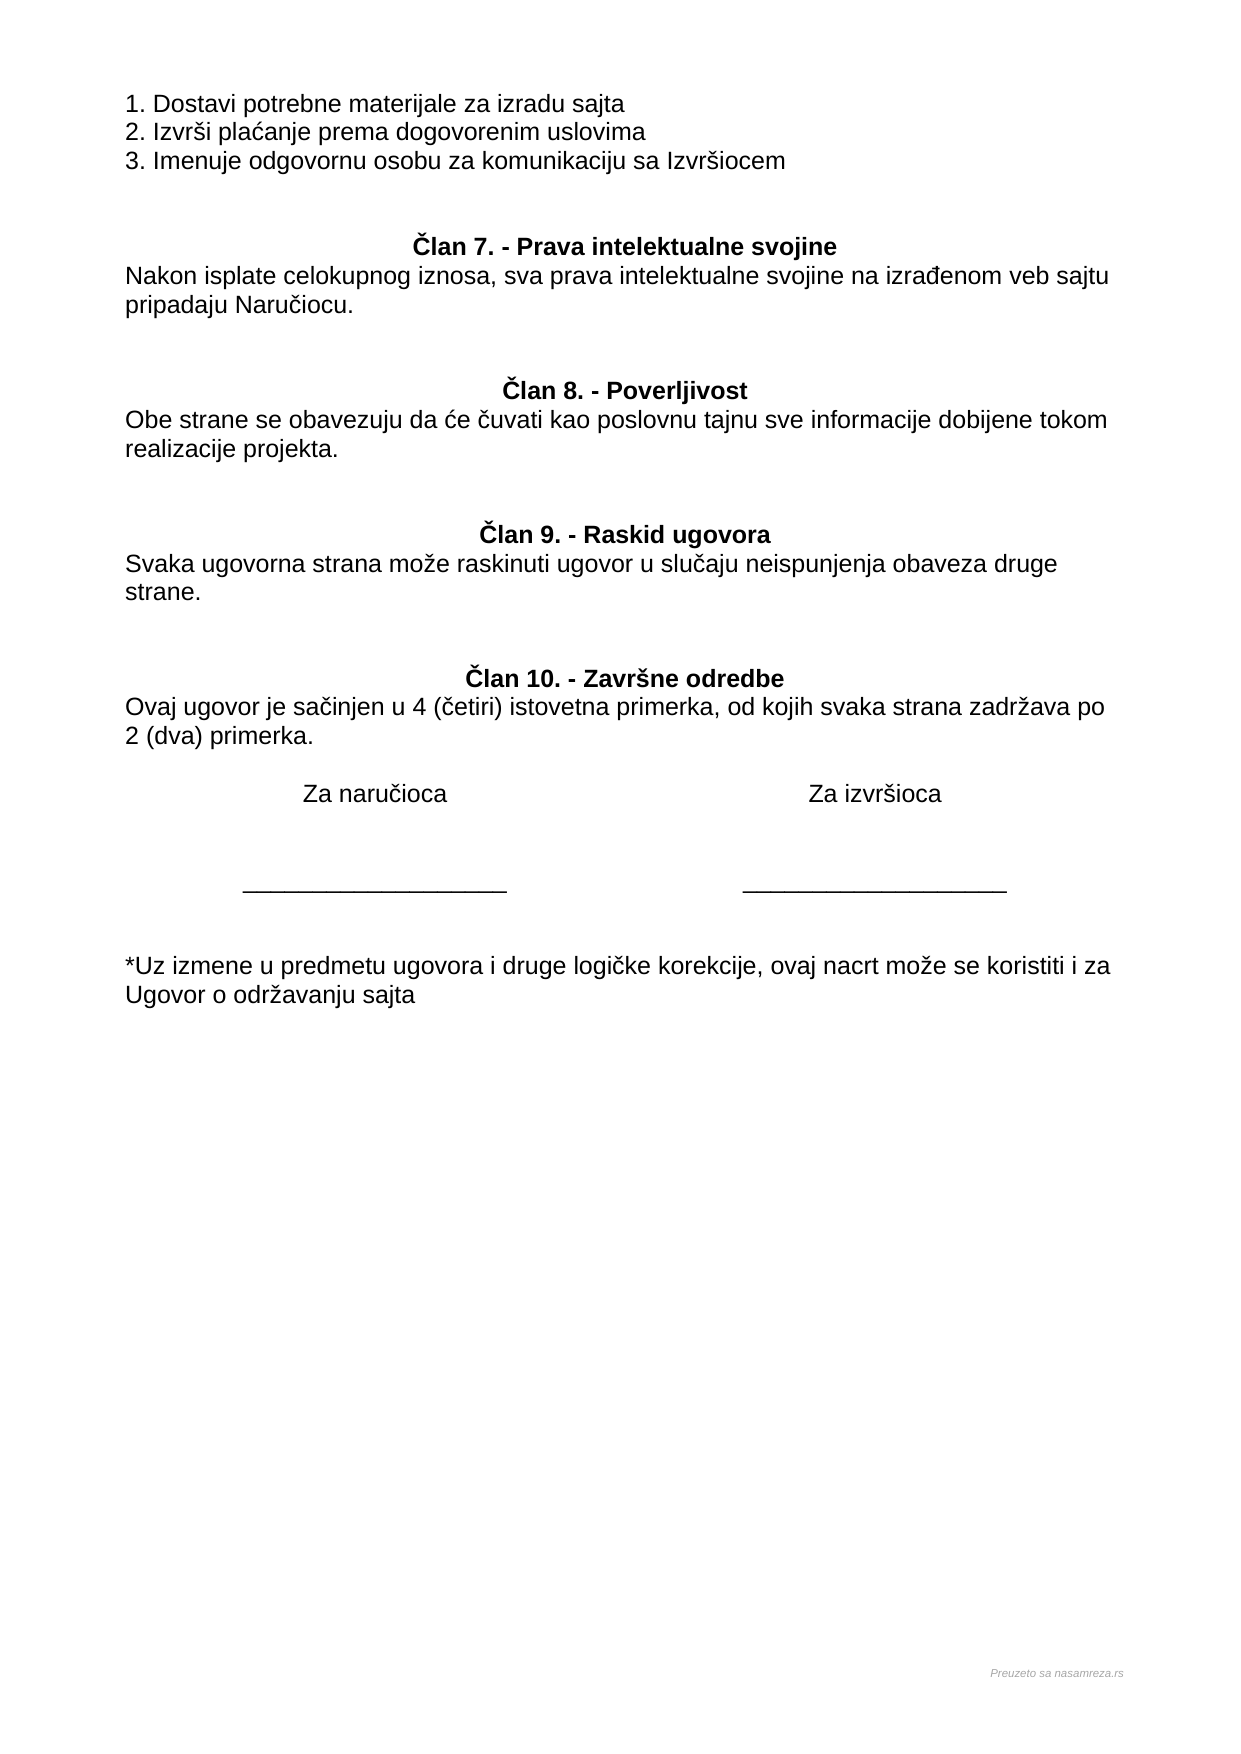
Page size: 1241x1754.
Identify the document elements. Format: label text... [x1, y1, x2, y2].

text Obe strane se obavezuju da će čuvati kao poslovnu tajnu sve informacije dobijene tokom realizacije projekta. [125, 405, 1125, 462]
text Član 9. - Raskid ugovora [125, 520, 1125, 549]
text Član 8. - Poverljivost [125, 376, 1125, 405]
text *Uz izmene u predmetu ugovora i druge logičke korekcije, ovaj nacrt može se koristiti i za Ugovor o održavanju sajta [125, 951, 1125, 1009]
text Član 7. - Prava intelektualne svojine [125, 232, 1125, 261]
text Član 10. - Završne odredbe [125, 664, 1125, 692]
text Svaka ugovorna strana može raskinuti ugovor u slučaju neispunjenja obaveza druge strane. [125, 549, 1125, 606]
text 2. Izvrši plaćanje prema dogovorenim uslovima [125, 117, 1125, 146]
text 3. Imenuje odgovornu osobu za komunikaciju sa Izvršiocem [125, 146, 1125, 175]
text Nakon isplate celokupnog iznosa, sva prava intelektualne svojine na izrađenom veb sajtu pripadaju Naručiocu. [125, 261, 1125, 319]
text Ovaj ugovor je sačinjen u 4 (četiri) istovetna primerka, od kojih svaka strana zadržava po 2 (dva) primerka. [125, 692, 1125, 750]
table_header Za izvršioca ___________________ [625, 779, 1125, 894]
table_header Za naručioca ___________________ [125, 779, 625, 894]
text 1. Dostavi potrebne materijale za izradu sajta [125, 89, 1125, 117]
